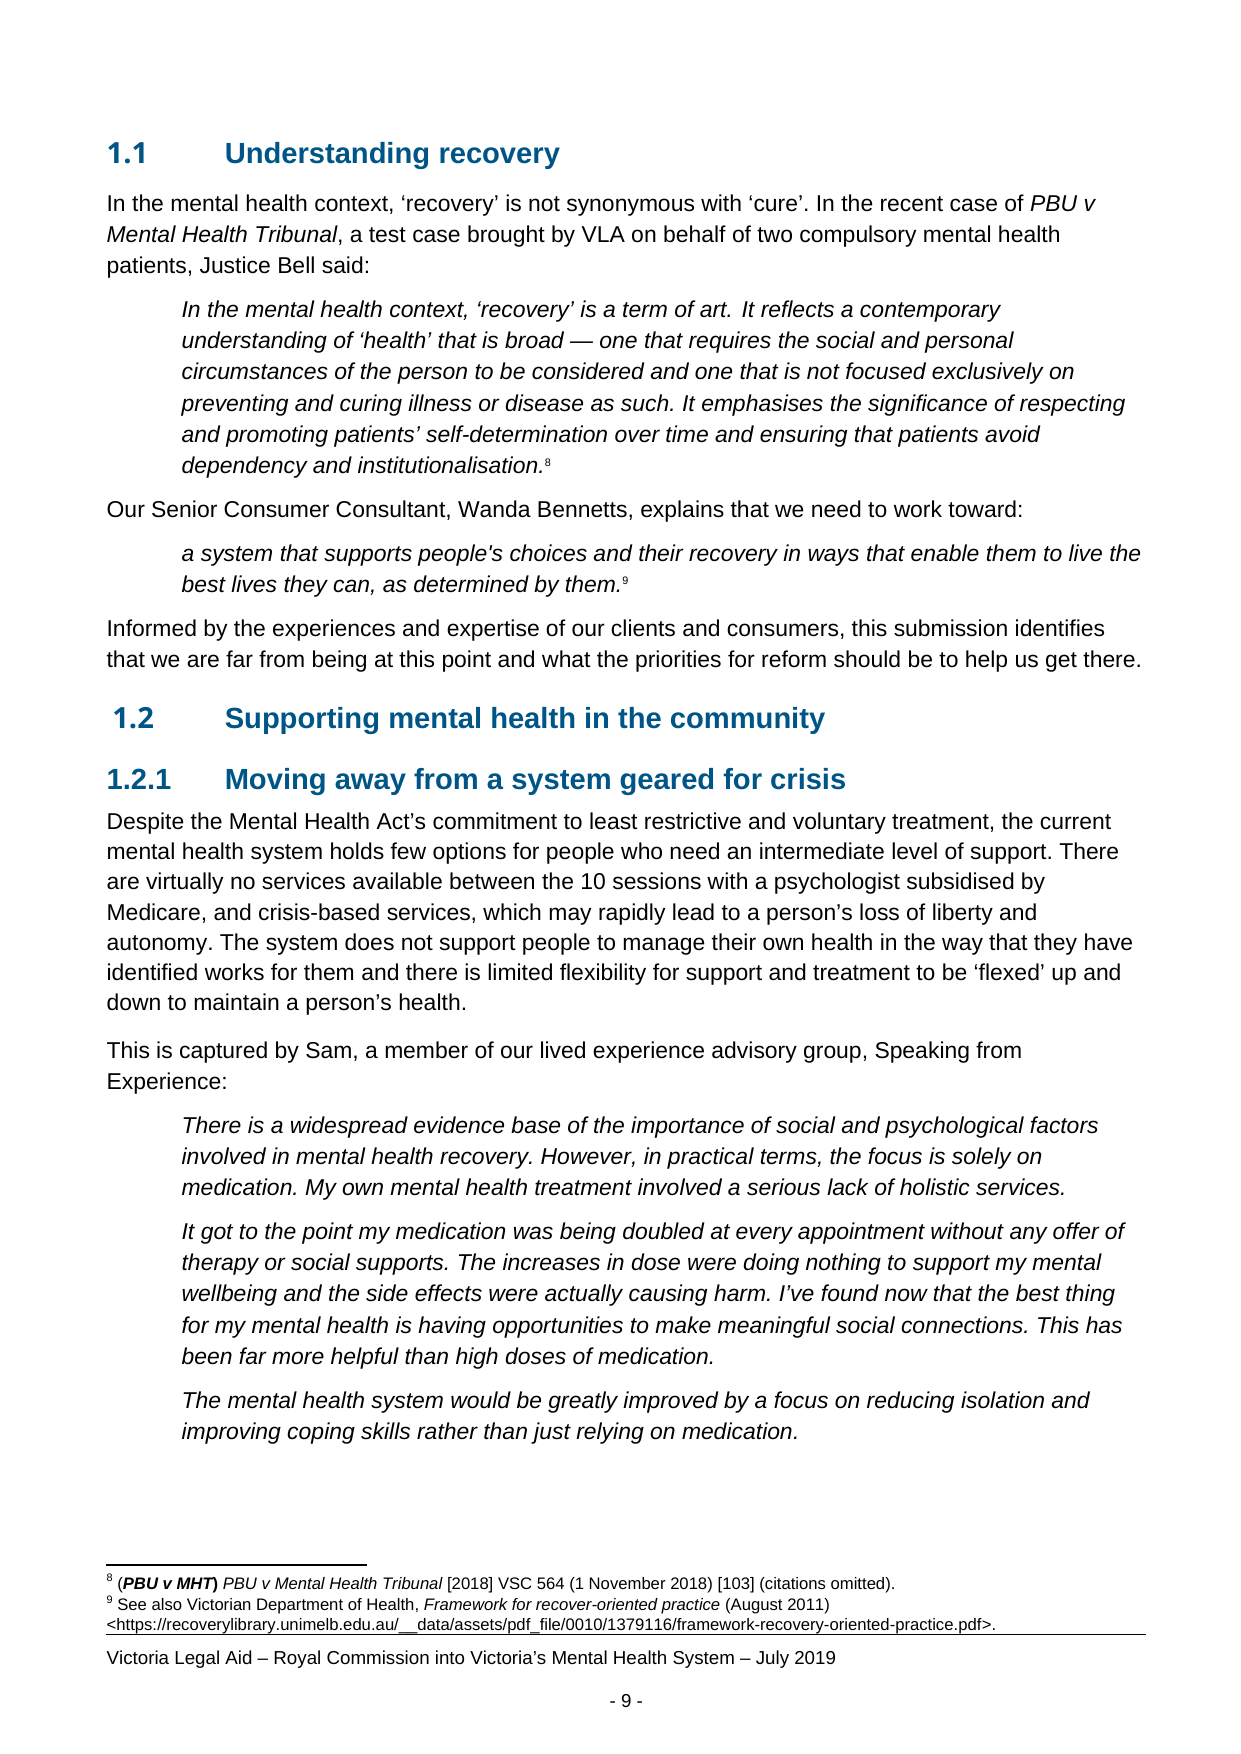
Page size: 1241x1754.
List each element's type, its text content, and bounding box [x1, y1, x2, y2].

text This is captured by Sam, a member of our lived experience advisory group, Speaking from Experience: [106, 1032, 1146, 1094]
text It got to the point my medication was being doubled at every appointment without any offer of therapy or social supports. The increases in dose were doing nothing to support my mental wellbeing and the side effects were actually causing harm. I’ve found now that the best thing for my mental health is having opportunities to make meaningful social connections. This has been far more helpful than high doses of medication. [181, 1213, 1146, 1369]
text Despite the Mental Health Act’s commitment to least restrictive and voluntary treatment, the current mental health system holds few options for people who need an intermediate level of support. There are virtually no services available between the 10 sessions with a psychologist subsidised by Medicare, and crisis-based services, which may rapidly lead to a person’s loss of liberty and autonomy. The system does not support people to manage their own health in the way that they have identified works for them and there is limited flexibility for support and treatment to be ‘flexed’ up and down to maintain a person’s health. [106, 808, 1146, 1015]
text In the mental health context, ‘recovery’ is not synonymous with ‘cure’. In the recent case of PBU v Mental Health Tribunal, a test case brought by VLA on behalf of two compulsory mental health patients, Justice Bell said: [106, 184, 1146, 278]
text Our Senior Consumer Consultant, Wanda Bennetts, explains that we need to work toward: [106, 491, 1146, 522]
text There is a widespread evidence base of the importance of social and psychological factors involved in mental health recovery. However, in practical terms, the focus is solely on medication. My own mental health treatment involved a serious lack of holistic services. [181, 1107, 1146, 1201]
text The mental health system would be greatly improved by a focus on reducing isolation and improving coping skills rather than just relying on medication. [181, 1382, 1146, 1444]
text Moving away from a system geared for crisis [106, 762, 1146, 795]
text a system that supports people's choices and their recovery in ways that enable them to live the best lives they can, as determined by them. [181, 534, 1146, 597]
subtitle Supporting mental health in the community [112, 697, 1146, 737]
text In the mental health context, ‘recovery’ is a term of art. It reflects a contemporary understanding of ‘health’ that is broad — one that requires the social and personal circumstances of the person to be considered and one that is not focused exclusively on preventing and curing illness or disease as such. It emphasises the significance of respecting and promoting patients’ self-determination over time and ensuring that patients avoid dependency and institutionalisation. [181, 291, 1146, 478]
subtitle Understanding recovery [106, 132, 1146, 172]
text Informed by the experiences and expertise of our clients and consumers, this submission identifies that we are far from being at this point and what the priorities for reform should be to help us get there. [106, 609, 1146, 672]
